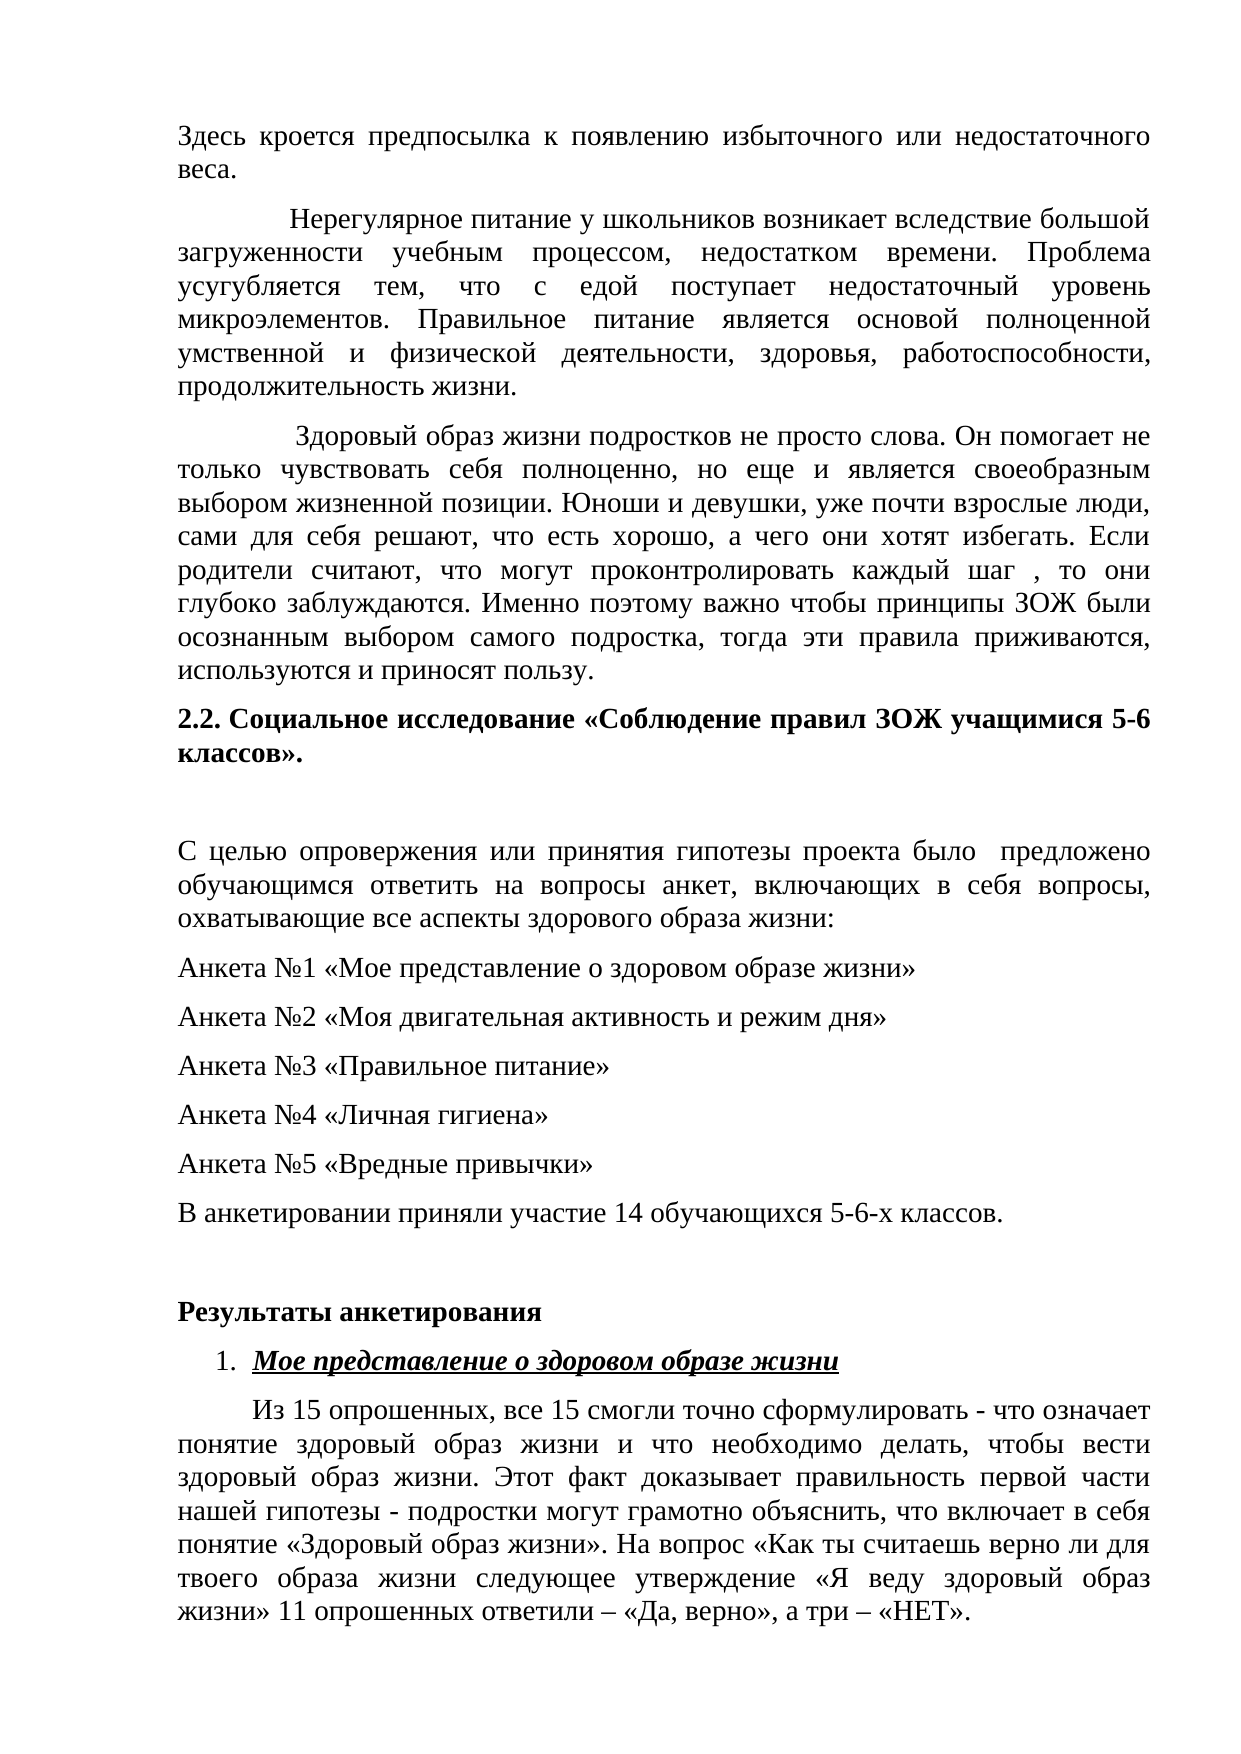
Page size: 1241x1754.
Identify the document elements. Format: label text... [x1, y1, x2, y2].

text В анкетировании приняли участие 14 обучающихся 5-6-х классов. [177, 1196, 1152, 1229]
text Здоровый образ жизни подростков не просто слова. Он помогает не только чувствовать себя полноценно, но еще и является своеобразным выбором жизненной позиции. Юноши и девушки, уже почти взрослые люди, сами для себя решают, что есть хорошо, а чего они хотят избегать. Если родители считают, что могут проконтролировать каждый шаг , то они глубоко заблуждаются. Именно поэтому важно чтобы принципы ЗОЖ были осознанным выбором самого подростка, тогда эти правила приживаются, используются и приносят пользу. [177, 418, 1152, 686]
text 2.2. Социальное исследование «Соблюдение правил ЗОЖ учащимися 5-6 классов». [177, 702, 1152, 769]
text Анкета №2 «Моя двигательная активность и режим дня» [177, 999, 1152, 1032]
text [177, 118, 1152, 185]
text Из 15 опрошенных, все 15 смогли точно сформулировать - что означает понятие здоровый образ жизни и что необходимо делать, чтобы вести здоровый образ жизни. Этот факт доказывает правильность первой части нашей гипотезы - подростки могут грамотно объяснить, что включает в себя понятие «Здоровый образ жизни». На вопрос «Как ты считаешь верно ли для твоего образа жизни следующее утверждение «Я веду здоровый образ жизни» 11 опрошенных ответили – «Да, верно», а три – «НЕТ». [177, 1392, 1152, 1627]
text Анкета №3 «Правильное питание» [177, 1048, 1152, 1082]
text С целью опровержения или принятия гипотезы проекта было предложено обучающимся ответить на вопросы анкет, включающих в себя вопросы, охватывающие все аспекты здорового образа жизни: [177, 833, 1152, 934]
list Мое представление о здоровом образе жизни [215, 1343, 1152, 1377]
text Нерегулярное питание у школьников возникает вследствие большой загруженности учебным процессом, недостатком времени. Проблема усугубляется тем, что с едой поступает недостаточный уровень микроэлементов. Правильное питание является основой полноценной умственной и физической деятельности, здоровья, работоспособности, продолжительность жизни. [177, 201, 1152, 402]
text Результаты анкетирования [177, 1294, 1152, 1327]
text Анкета №5 «Вредные привычки» [177, 1146, 1152, 1180]
text Анкета №1 «Мое представление о здоровом образе жизни» [177, 950, 1152, 983]
text Анкета №4 «Личная гигиена» [177, 1097, 1152, 1131]
